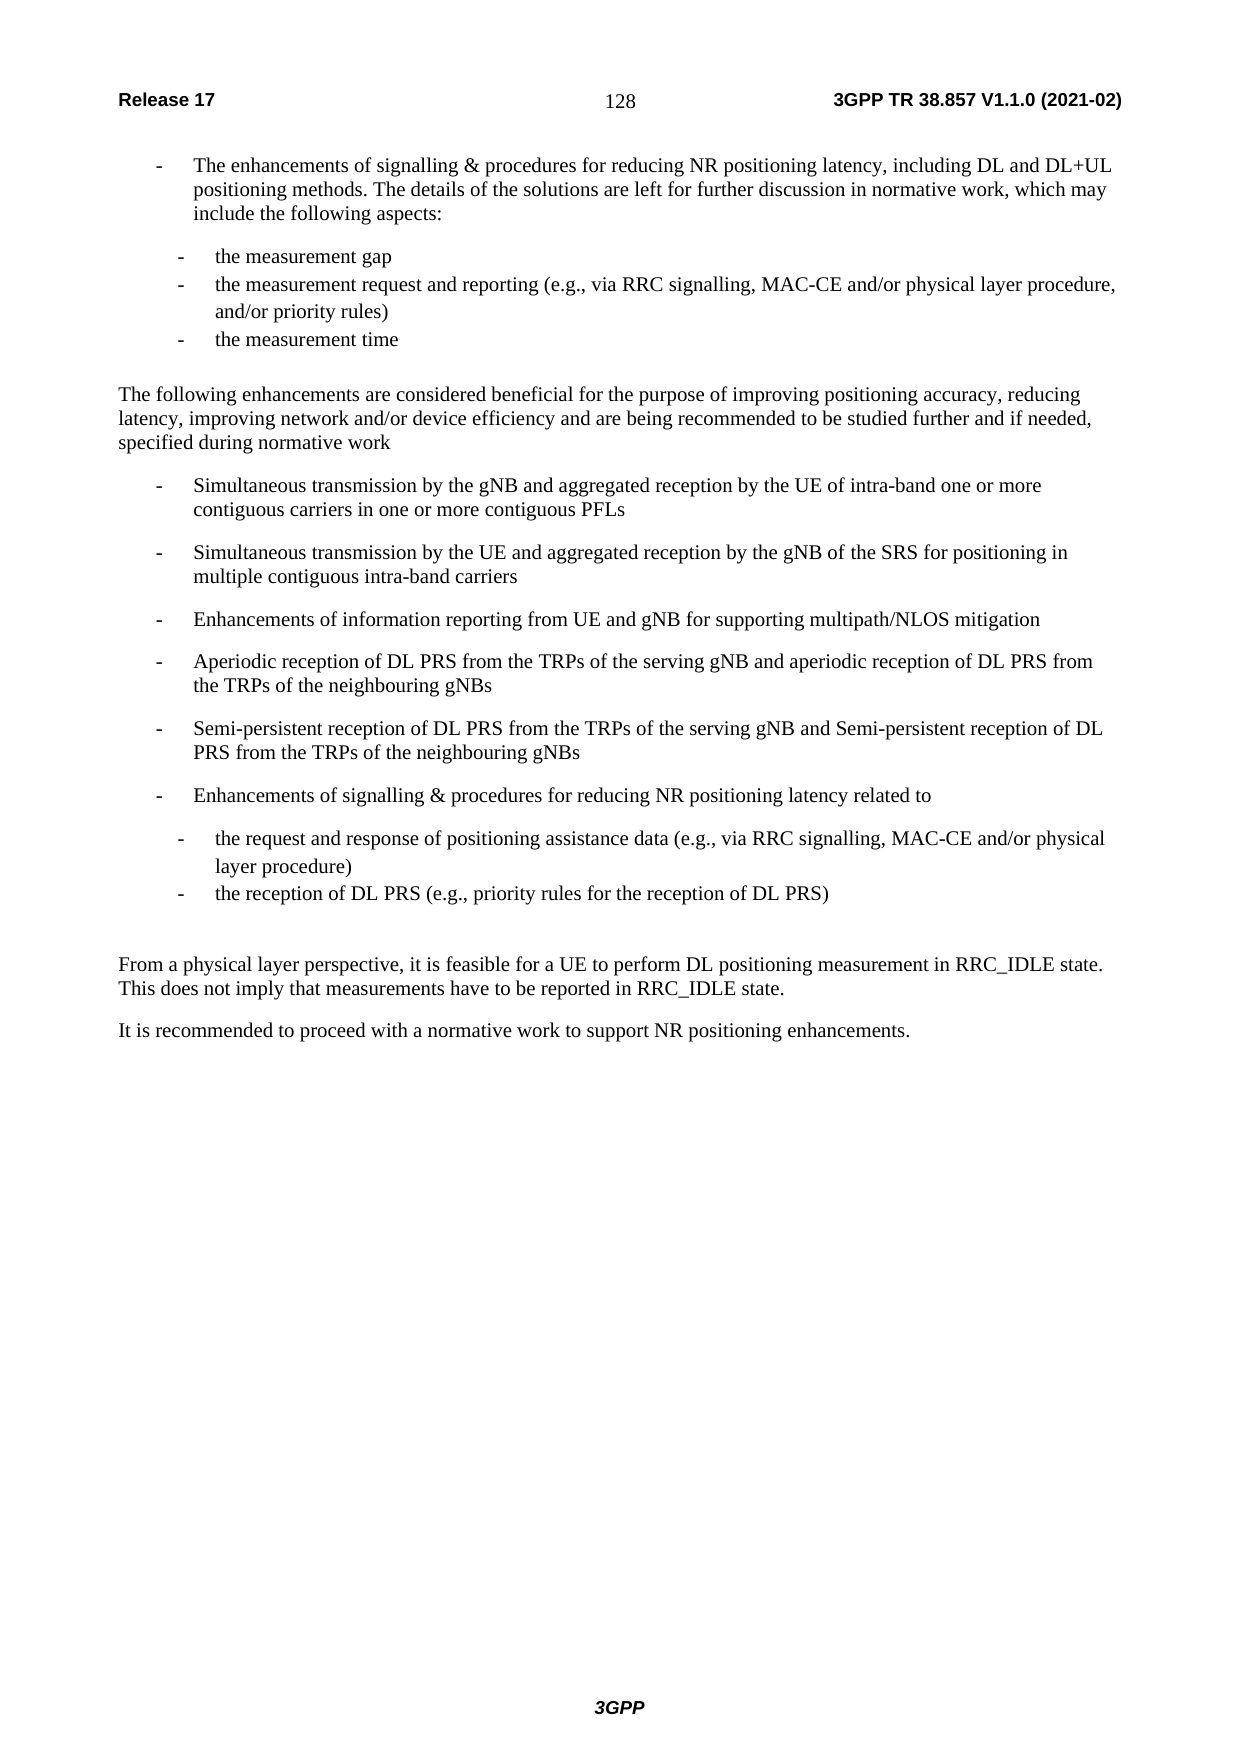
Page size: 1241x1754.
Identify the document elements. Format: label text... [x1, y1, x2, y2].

list Enhancements of information reporting from UE and gNB for supporting multipath/NLOS mitigation [156, 607, 1122, 631]
list Simultaneous transmission by the gNB and aggregated reception by the UE of intra-band one or more contiguous carriers in one or more contiguous PFLs [156, 473, 1122, 521]
list the reception of DL PRS (e.g., priority rules for the reception of DL PRS) [177, 881, 1122, 905]
list Aperiodic reception of DL PRS from the TRPs of the serving gNB and aperiodic reception of DL PRS from the TRPs of the neighbouring gNBs [156, 649, 1122, 697]
list the measurement time [177, 327, 1122, 351]
list the measurement request and reporting (e.g., via RRC signalling, MAC-CE and/or physical layer procedure, and/or priority rules) [177, 271, 1122, 323]
text It is recommended to proceed with a normative work to support NR positioning enhancements. [118, 1018, 1122, 1042]
text From a physical layer perspective, it is feasible for a UE to perform DL positioning measurement in RRC_IDLE state. This does not imply that measurements have to be reported in RRC_IDLE state. [118, 952, 1122, 1000]
list The enhancements of signalling & procedures for reducing NR positioning latency, including DL and DL+UL positioning methods. The details of the solutions are left for further discussion in normative work, which may include the following aspects: [156, 153, 1122, 225]
list the request and response of positioning assistance data (e.g., via RRC signalling, MAC-CE and/or physical layer procedure) [177, 826, 1122, 878]
list Semi-persistent reception of DL PRS from the TRPs of the serving gNB and Semi-persistent reception of DL PRS from the TRPs of the neighbouring gNBs [156, 716, 1122, 764]
list the measurement gap [177, 244, 1122, 268]
list Enhancements of signalling & procedures for reducing NR positioning latency related to [156, 783, 1122, 807]
text The following enhancements are considered beneficial for the purpose of improving positioning accuracy, reducing latency, improving network and/or device efficiency and are being recommended to be studied further and if needed, specified during normative work [118, 382, 1122, 454]
list Simultaneous transmission by the UE and aggregated reception by the gNB of the SRS for positioning in multiple contiguous intra-band carriers [156, 540, 1122, 588]
